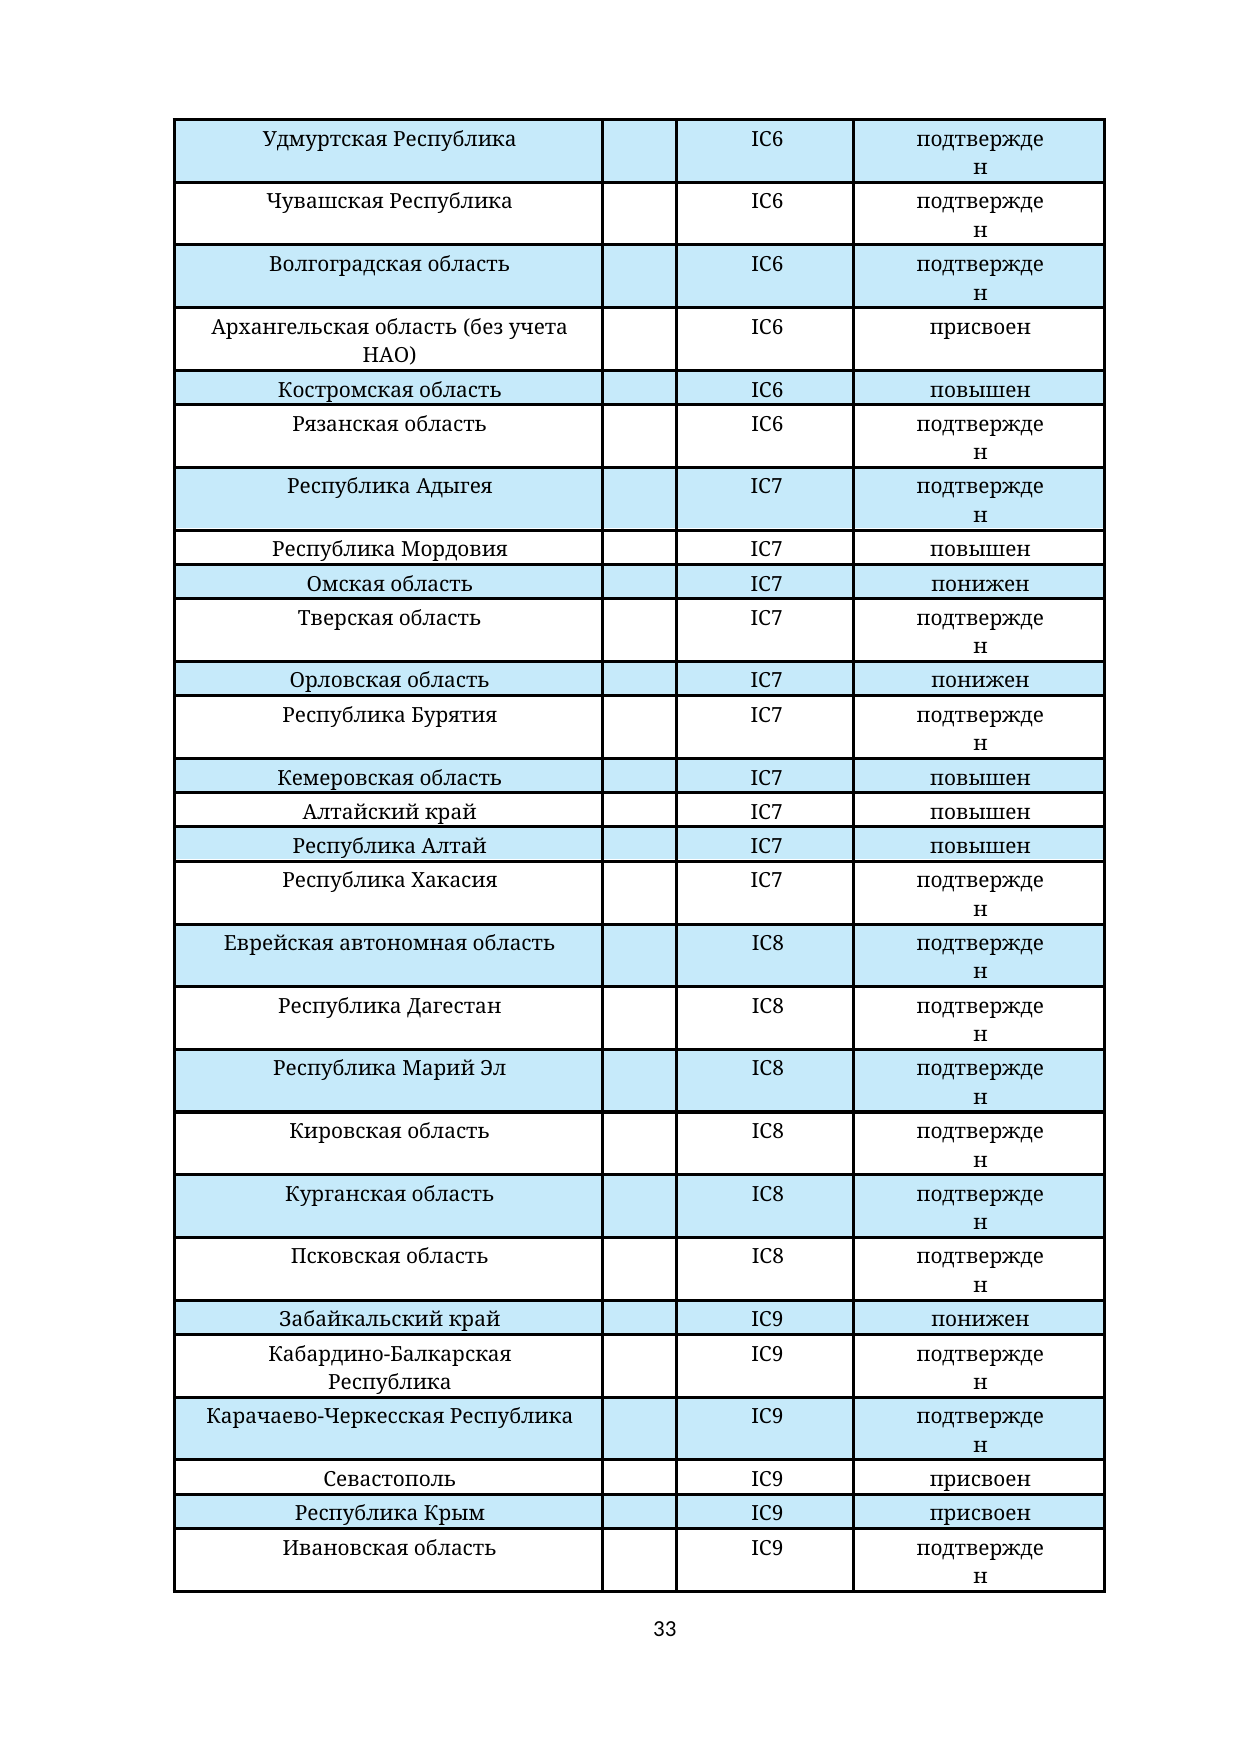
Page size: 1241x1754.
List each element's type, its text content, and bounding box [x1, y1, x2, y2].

table_cell IC8 [678, 1114, 852, 1173]
table_cell [604, 121, 675, 181]
table_cell IC7 [678, 697, 852, 757]
table_cell подтвержден [855, 406, 1103, 466]
table_cell присвоен [855, 309, 1103, 369]
table_cell IC7 [678, 828, 852, 859]
table_cell Республика Хакасия [176, 863, 601, 922]
table_cell повышен [855, 372, 1103, 403]
table_cell [604, 1530, 675, 1590]
table_cell Севастополь [176, 1461, 601, 1492]
table_cell Республика Адыгея [176, 469, 601, 528]
table_cell подтвержден [855, 1336, 1103, 1396]
table_cell IC7 [678, 663, 852, 694]
table_cell [604, 1051, 675, 1110]
table_cell Курганская область [176, 1176, 601, 1236]
table_cell повышен [855, 760, 1103, 791]
table_cell Омская область [176, 566, 601, 597]
table_cell Орловская область [176, 663, 601, 694]
table_cell [604, 1496, 675, 1527]
table_cell IC6 [678, 246, 852, 306]
table_cell [604, 566, 675, 597]
table_cell Архангельская область (без учета НАО) [176, 309, 601, 369]
table_cell [604, 1399, 675, 1458]
table_cell IC7 [678, 794, 852, 825]
table_cell Карачаево-Черкесская Республика [176, 1399, 601, 1458]
table_cell IC7 [678, 600, 852, 660]
table_cell IC8 [678, 1176, 852, 1236]
table_cell Тверская область [176, 600, 601, 660]
table_cell IC9 [678, 1399, 852, 1458]
table_cell Алтайский край [176, 794, 601, 825]
table_cell [604, 1239, 675, 1298]
table_cell [604, 863, 675, 922]
table_cell Республика Бурятия [176, 697, 601, 757]
table_cell Республика Крым [176, 1496, 601, 1527]
table_cell [604, 600, 675, 660]
table_cell подтвержден [855, 469, 1103, 528]
table_cell [604, 760, 675, 791]
table_cell подтвержден [855, 1530, 1103, 1590]
table_cell IC6 [678, 184, 852, 243]
table_cell повышен [855, 794, 1103, 825]
table_cell [604, 246, 675, 306]
table_cell Чувашская Республика [176, 184, 601, 243]
table_cell [604, 309, 675, 369]
table_cell IC8 [678, 1239, 852, 1298]
table_cell [604, 828, 675, 859]
table_cell Волгоградская область [176, 246, 601, 306]
table_cell [604, 1461, 675, 1492]
table_cell [604, 372, 675, 403]
table_cell IC6 [678, 309, 852, 369]
table_cell подтвержден [855, 1399, 1103, 1458]
table_cell Кабардино-Балкарская Республика [176, 1336, 601, 1396]
table_cell IC9 [678, 1496, 852, 1527]
table_cell подтвержден [855, 1176, 1103, 1236]
table_cell Рязанская область [176, 406, 601, 466]
table_cell Республика Марий Эл [176, 1051, 601, 1110]
table_cell подтвержден [855, 697, 1103, 757]
table_cell повышен [855, 828, 1103, 859]
table_cell Костромская область [176, 372, 601, 403]
table_cell Кировская область [176, 1114, 601, 1173]
table_cell [604, 1302, 675, 1333]
table_cell IC7 [678, 469, 852, 528]
table_cell IC7 [678, 566, 852, 597]
table_cell IC6 [678, 121, 852, 181]
table_cell подтвержден [855, 600, 1103, 660]
table_cell подтвержден [855, 121, 1103, 181]
table_cell IC6 [678, 372, 852, 403]
table_cell подтвержден [855, 246, 1103, 306]
table_cell подтвержден [855, 1239, 1103, 1298]
table_cell подтвержден [855, 1051, 1103, 1110]
table_cell подтвержден [855, 926, 1103, 985]
table_cell IC8 [678, 988, 852, 1048]
table_cell [604, 663, 675, 694]
table_cell Республика Алтай [176, 828, 601, 859]
table_cell IC9 [678, 1302, 852, 1333]
table_cell подтвержден [855, 184, 1103, 243]
table_cell IC8 [678, 1051, 852, 1110]
table_cell Псковская область [176, 1239, 601, 1298]
table_cell IC8 [678, 926, 852, 985]
table_cell [604, 406, 675, 466]
table_cell [604, 469, 675, 528]
table_cell подтвержден [855, 1114, 1103, 1173]
table_cell понижен [855, 566, 1103, 597]
table_cell [604, 184, 675, 243]
table_cell повышен [855, 532, 1103, 563]
table_cell IC7 [678, 760, 852, 791]
table_cell присвоен [855, 1496, 1103, 1527]
table_cell Удмуртская Республика [176, 121, 601, 181]
table_cell [604, 988, 675, 1048]
table_cell IC7 [678, 863, 852, 922]
table_cell IC9 [678, 1530, 852, 1590]
table_cell понижен [855, 663, 1103, 694]
table_cell [604, 794, 675, 825]
table_cell [604, 1114, 675, 1173]
table_cell Республика Мордовия [176, 532, 601, 563]
table_cell Еврейская автономная область [176, 926, 601, 985]
table_cell присвоен [855, 1461, 1103, 1492]
table_cell IC9 [678, 1461, 852, 1492]
table_cell IC7 [678, 532, 852, 563]
table_cell подтвержден [855, 863, 1103, 922]
table_cell [604, 1176, 675, 1236]
table_cell [604, 532, 675, 563]
table_cell [604, 697, 675, 757]
table_cell Республика Дагестан [176, 988, 601, 1048]
table_cell Забайкальский край [176, 1302, 601, 1333]
table_cell [604, 926, 675, 985]
table_cell Ивановская область [176, 1530, 601, 1590]
table_cell подтвержден [855, 988, 1103, 1048]
table_cell IC9 [678, 1336, 852, 1396]
table_cell [604, 1336, 675, 1396]
table_cell понижен [855, 1302, 1103, 1333]
table_cell IC6 [678, 406, 852, 466]
table_cell Кемеровская область [176, 760, 601, 791]
